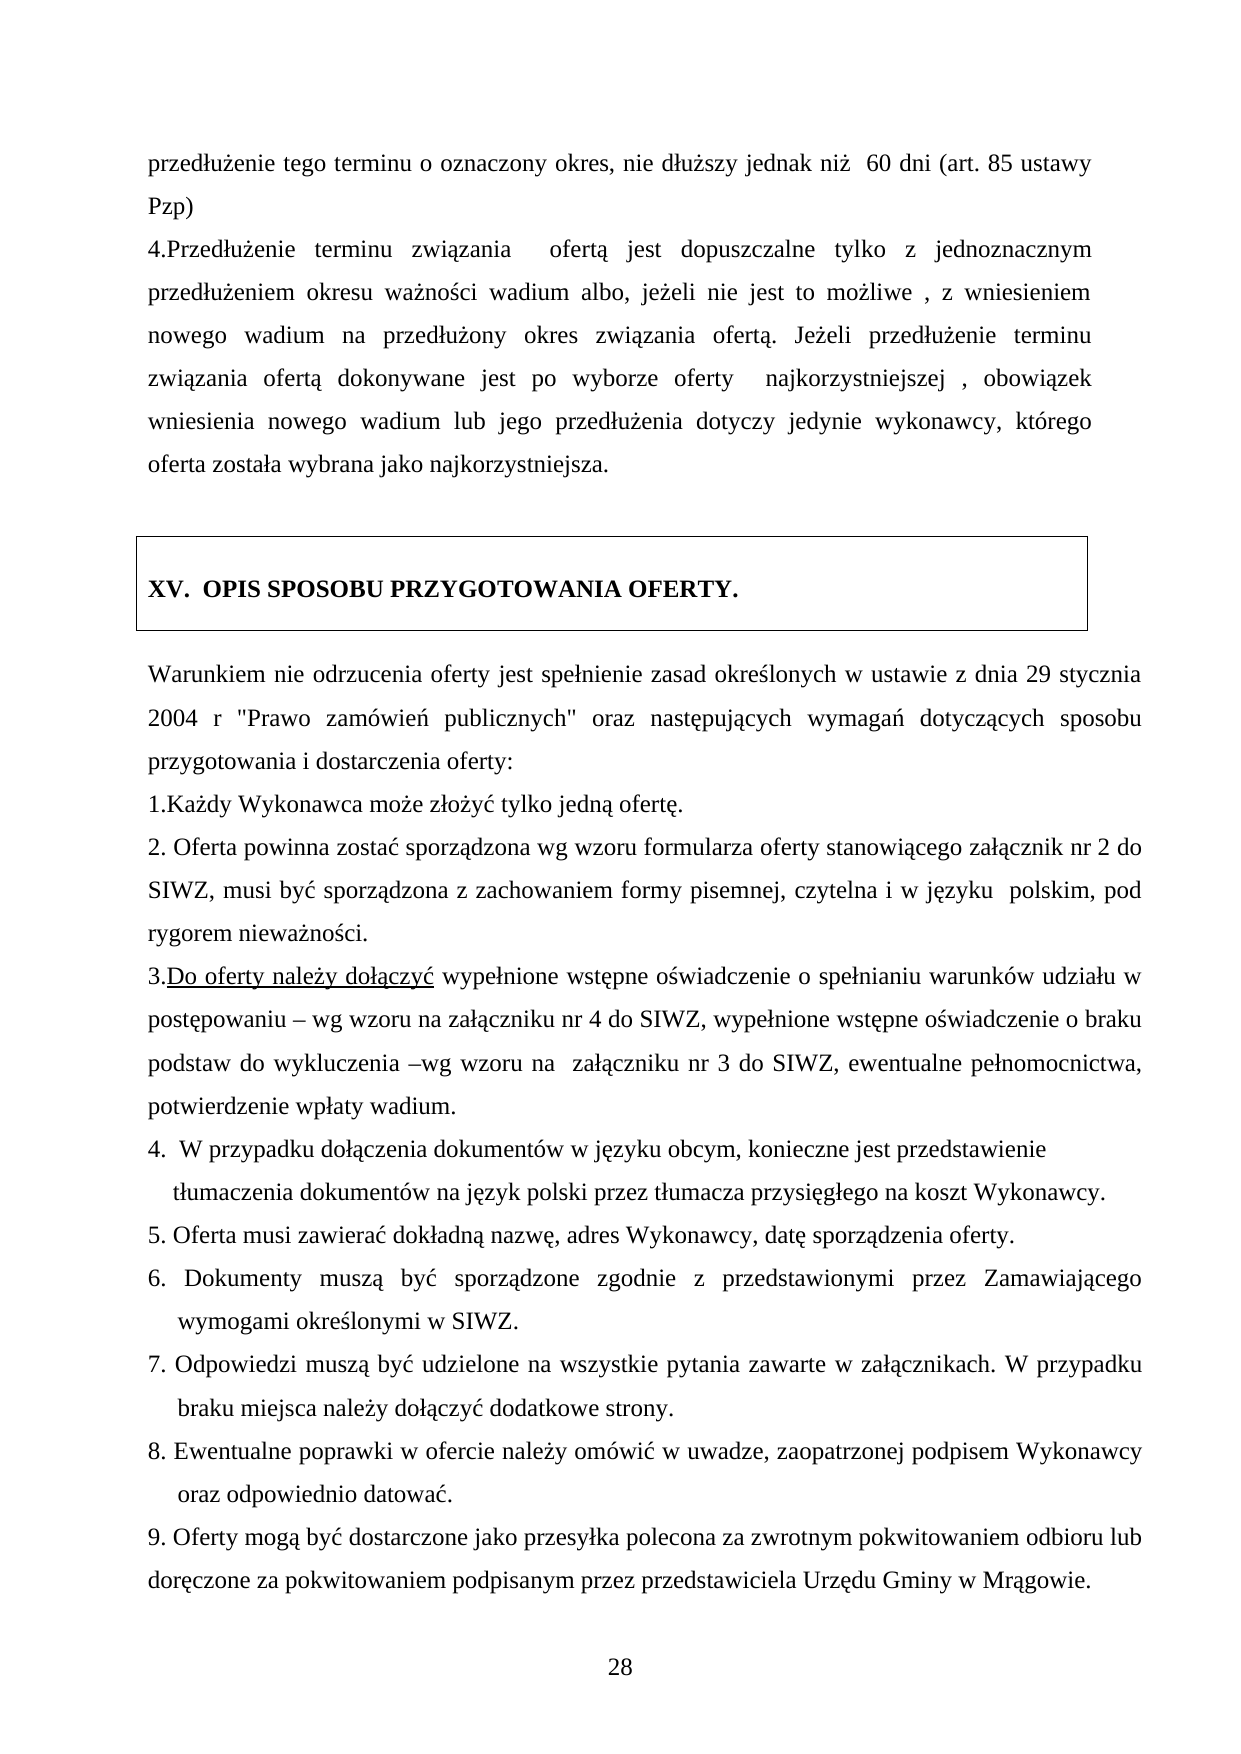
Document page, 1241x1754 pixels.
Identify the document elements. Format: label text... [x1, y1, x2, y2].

text tłumaczenia dokumentów na język polski przez tłumacza przysięgłego na koszt Wykonawcy. [148, 1177, 1143, 1206]
text 9. Oferty mogą być dostarczone jako przesyłka polecona za zwrotnym pokwitowaniem odbioru lub doręczone za pokwitowaniem podpisanym przez przedstawiciela Urzędu Gminy w Mrągowie. [148, 1522, 1143, 1594]
table_header XV. OPIS SPOSOBU PRZYGOTOWANIA OFERTY. [137, 537, 1087, 630]
text 1.Każdy Wykonawca może złożyć tylko jedną ofertę. [148, 789, 1143, 818]
text 2. Oferta powinna zostać sporządzona wg wzoru formularza oferty stanowiącego załącznik nr 2 do SIWZ, musi być sporządzona z zachowaniem formy pisemnej, czytelna i w języku polskim, pod rygorem nieważności. [148, 832, 1143, 947]
text Warunkiem nie odrzucenia oferty jest spełnienie zasad określonych w ustawie z dnia 29 stycznia 2004 r "Prawo zamówień publicznych" oraz następujących wymagań dotyczących sposobu przygotowania i dostarczenia oferty: [148, 659, 1143, 774]
text 4.Przedłużenie terminu związania ofertą jest dopuszczalne tylko z jednoznacznym przedłużeniem okresu ważności wadium albo, jeżeli nie jest to możliwe , z wniesieniem nowego wadium na przedłużony okres związania ofertą. Jeżeli przedłużenie terminu związania ofertą dokonywane jest po wyborze oferty najkorzystniejszej , obowiązek wniesienia nowego wadium lub jego przedłużenia dotyczy jedynie wykonawcy, którego oferta została wybrana jako najkorzystniejsza. [148, 234, 1093, 478]
text 7. Odpowiedzi muszą być udzielone na wszystkie pytania zawarte w załącznikach. W przypadku braku miejsca należy dołączyć dodatkowe strony. [148, 1349, 1143, 1421]
text 8. Ewentualne poprawki w ofercie należy omówić w uwadze, zaopatrzonej podpisem Wykonawcy oraz odpowiednio datować. [148, 1436, 1143, 1508]
text 5. Oferta musi zawierać dokładną nazwę, adres Wykonawcy, datę sporządzenia oferty. [148, 1220, 1143, 1249]
text 3.Do oferty należy dołączyć wypełnione wstępne oświadczenie o spełnianiu warunków udziału w postępowaniu – wg wzoru na załączniku nr 4 do SIWZ, wypełnione wstępne oświadczenie o braku podstaw do wykluczenia –wg wzoru na załączniku nr 3 do SIWZ, ewentualne pełnomocnictwa, potwierdzenie wpłaty wadium. [148, 961, 1143, 1119]
text 4. W przypadku dołączenia dokumentów w języku obcym, konieczne jest przedstawienie [148, 1134, 1143, 1163]
text 6. Dokumenty muszą być sporządzone zgodnie z przedstawionymi przez Zamawiającego wymogami określonymi w SIWZ. [148, 1263, 1143, 1335]
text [148, 148, 1093, 219]
